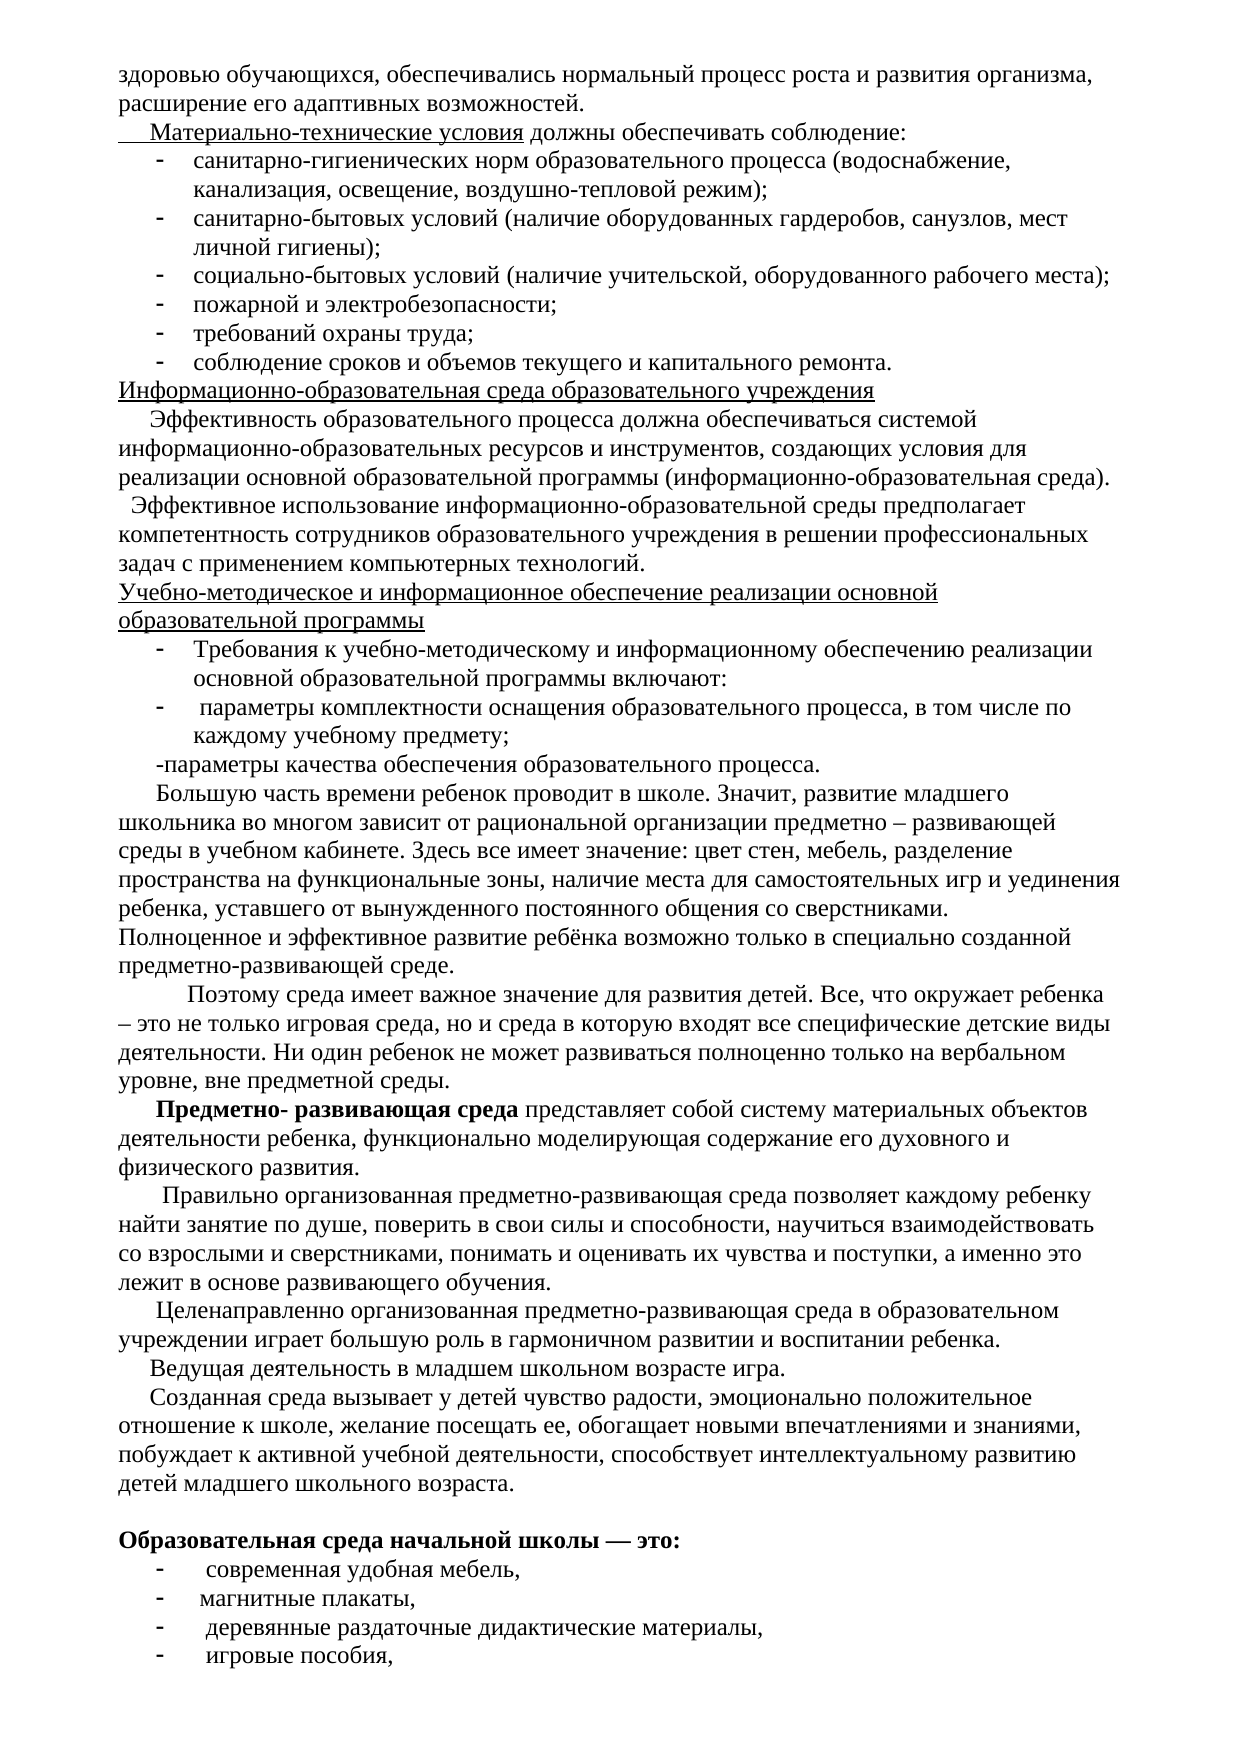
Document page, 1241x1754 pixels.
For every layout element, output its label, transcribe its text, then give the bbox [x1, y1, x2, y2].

list санитарно-бытовых условий (наличие оборудованных гардеробов, санузлов, мест личной гигиены); [156, 203, 1122, 260]
text Полноценное и эффективное развитие ребёнка возможно только в специально созданной предметно-развивающей среде. [118, 922, 1122, 979]
list Требования к учебно-методическому и информационному обеспечению реализации основной образовательной программы включают: [156, 634, 1122, 692]
list деревянные раздаточные дидактические материалы, [156, 1612, 1122, 1640]
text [118, 59, 1122, 117]
text Целенаправленно организованная предметно-развивающая среда в образовательном учреждении играет большую роль в гармоничном развитии и воспитании ребенка. [118, 1295, 1122, 1353]
text Поэтому среда имеет важное значение для развития детей. Все, что окружает ребенка – это не только игровая среда, но и среда в которую входят все специфические детские виды деятельности. Ни один ребенок не может развиваться полноценно только на вербальном уровне, вне предметной среды. [118, 979, 1122, 1094]
text Материально-технические условия должны обеспечивать соблюдение: [118, 117, 1122, 145]
text Образовательная среда начальной школы — это: [118, 1525, 1122, 1554]
list соблюдение сроков и объемов текущего и капитального ремонта. [156, 347, 1122, 375]
list санитарно-гигиенических норм образовательного процесса (водоснабжение, канализация, освещение, воздушно-тепловой режим); [156, 145, 1122, 203]
text Правильно организованная предметно-развивающая среда позволяет каждому ребенку найти занятие по душе, поверить в свои силы и способности, научиться взаимодействовать со взрослыми и сверстниками, понимать и оценивать их чувства и поступки, а именно это лежит в основе развивающего обучения. [118, 1180, 1122, 1295]
text Большую часть времени ребенок проводит в школе. Значит, развитие младшего школьника во многом зависит от рациональной организации предметно – развивающей среды в учебном кабинете. Здесь все имеет значение: цвет стен, мебель, разделение пространства на функциональные зоны, наличие места для самостоятельных игр и уединения ребенка, уставшего от вынужденного постоянного общения со сверстниками. [118, 778, 1122, 922]
text Предметно- развивающая среда представляет собой систему материальных объектов деятельности ребенка, функционально моделирующая содержание его духовного и физического развития. [118, 1094, 1122, 1180]
list современная удобная мебель, [156, 1554, 1122, 1583]
text Эффективность образовательного процесса должна обеспечиваться системой информационно-образовательных ресурсов и инструментов, создающих условия для реализации основной образовательной программы (информационно-образовательная среда). [118, 404, 1122, 490]
text Информационно-образовательная среда образовательного учреждения [118, 375, 1122, 404]
list игровые пособия, [156, 1640, 1122, 1669]
text образовательной программы [118, 605, 1122, 634]
text Эффективное использование информационно-образовательной среды предполагает компетентность сотрудников образовательного учреждения в решении профессиональных задач с применением компьютерных технологий. [118, 490, 1122, 577]
text Созданная среда вызывает у детей чувство радости, эмоционально положительное отношение к школе, желание посещать ее, обогащает новыми впечатлениями и знаниями, побуждает к активной учебной деятельности, способствует интеллектуальному развитию детей младшего школьного возраста. [118, 1382, 1122, 1497]
text -параметры качества обеспечения образовательного процесса. [156, 749, 1122, 778]
list требований охраны труда; [156, 318, 1122, 347]
list параметры комплектности оснащения образовательного процесса, в том числе по каждому учебному предмету; [156, 692, 1122, 749]
text Ведущая деятельность в младшем школьном возрасте игра. [118, 1353, 1122, 1382]
text Учебно-методическое и информационное обеспечение реализации основной [118, 577, 1122, 605]
list пожарной и электробезопасности; [156, 289, 1122, 318]
list социально-бытовых условий (наличие учительской, оборудованного рабочего места); [156, 260, 1122, 289]
list магнитные плакаты, [156, 1583, 1122, 1612]
